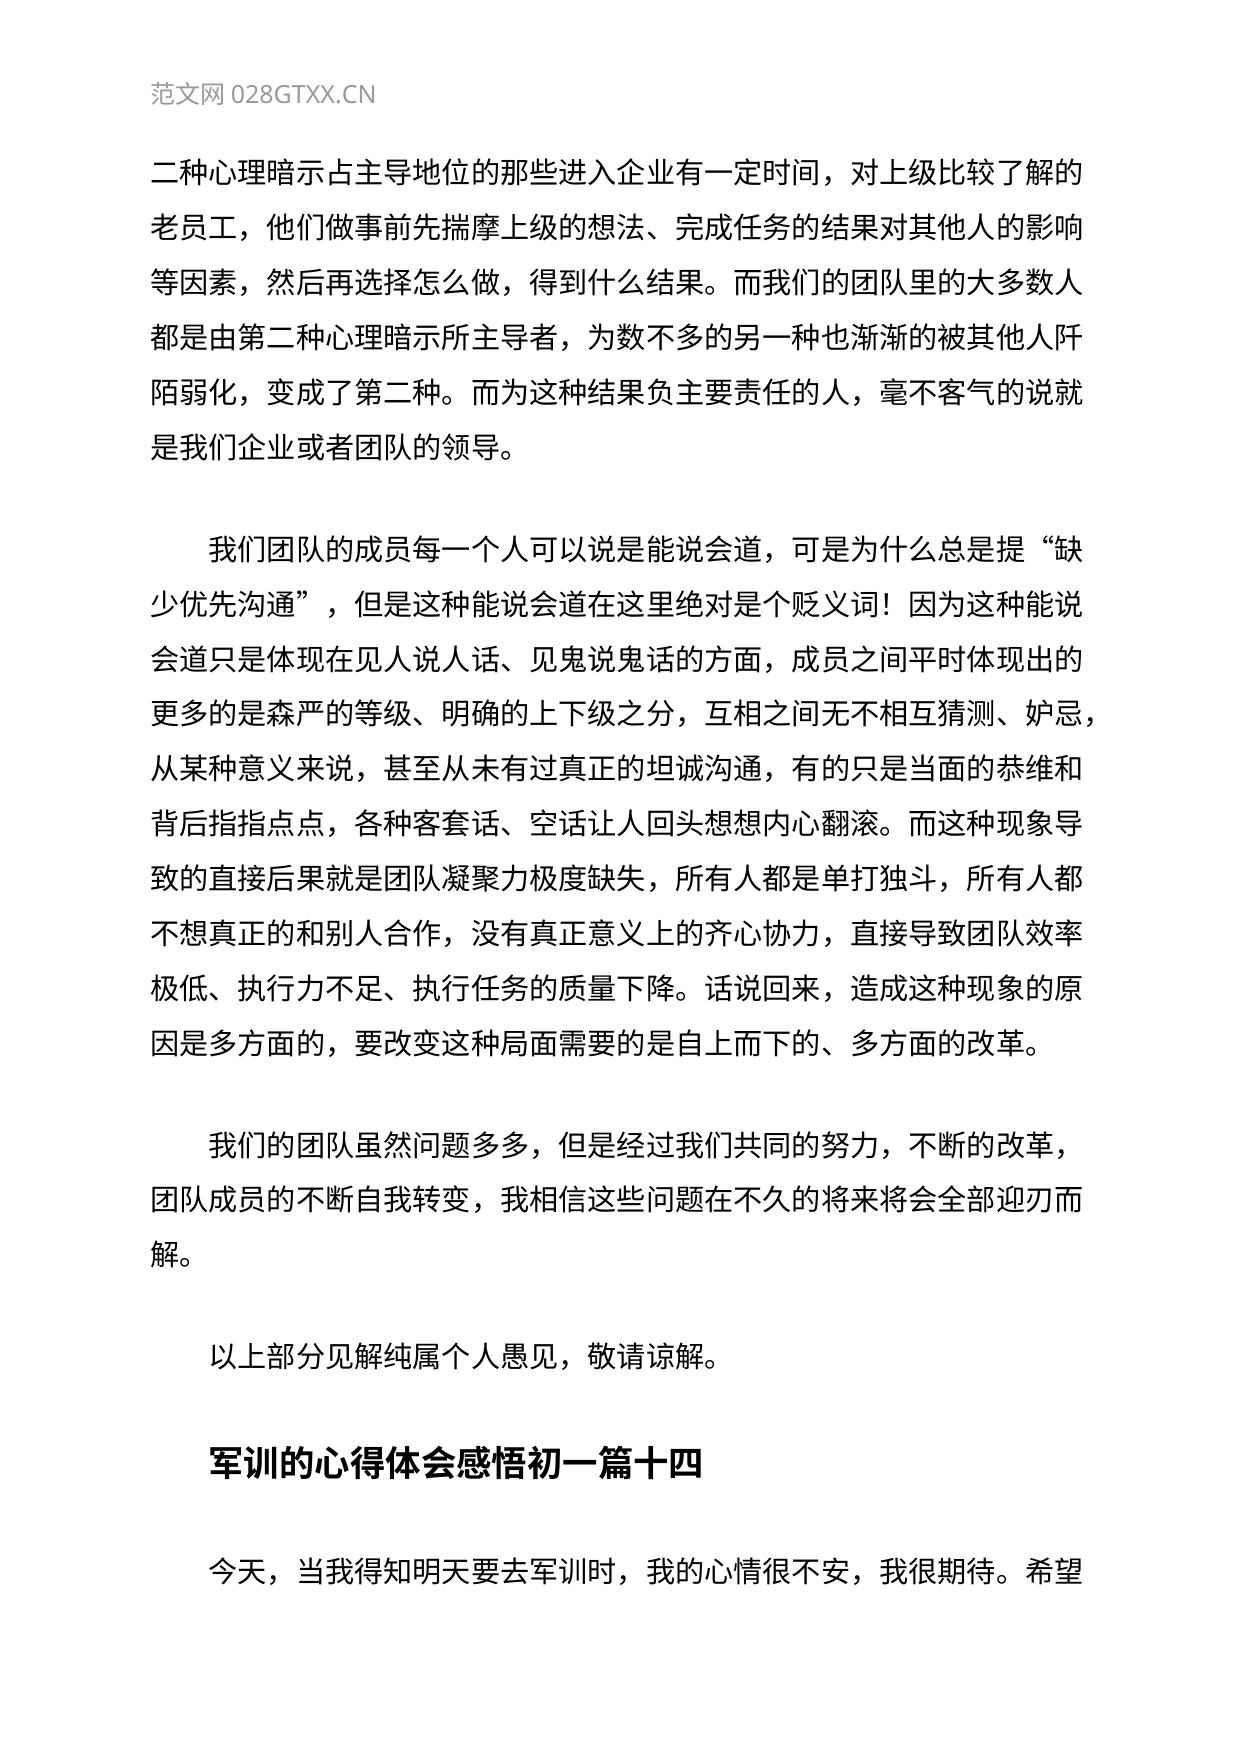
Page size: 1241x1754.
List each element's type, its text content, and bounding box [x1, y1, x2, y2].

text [150, 150, 1090, 467]
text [150, 1549, 1090, 1591]
text 我们团队的成员每一个人可以说是能说会道，可是为什么总是提“缺少优先沟通”，但是这种能说会道在这里绝对是个贬义词！因为这种能说会道只是体现在见人说人话、见鬼说鬼话的方面，成员之间平时体现出的更多的是森严的等级、明确的上下级之分，互相之间无不相互猜测、妒忌，从某种意义来说，甚至从未有过真正的坦诚沟通，有的只是当面的恭维和背后指指点点，各种客套话、空话让人回头想想内心翻滚。而这种现象导致的直接后果就是团队凝聚力极度缺失，所有人都是单打独斗，所有人都不想真正的和别人合作，没有真正意义上的齐心协力，直接导致团队效率极低、执行力不足、执行任务的质量下降。话说回来，造成这种现象的原因是多方面的，要改变这种局面需要的是自上而下的、多方面的改革。 [150, 526, 1090, 1063]
text 军训的心得体会感悟初一篇十四 [150, 1435, 1090, 1487]
text 我们的团队虽然问题多多，但是经过我们共同的努力，不断的改革，团队成员的不断自我转变，我相信这些问题在不久的将来将会全部迎刃而解。 [150, 1122, 1090, 1274]
text 以上部分见解纯属个人愚见，敬请谅解。 [150, 1334, 1090, 1376]
